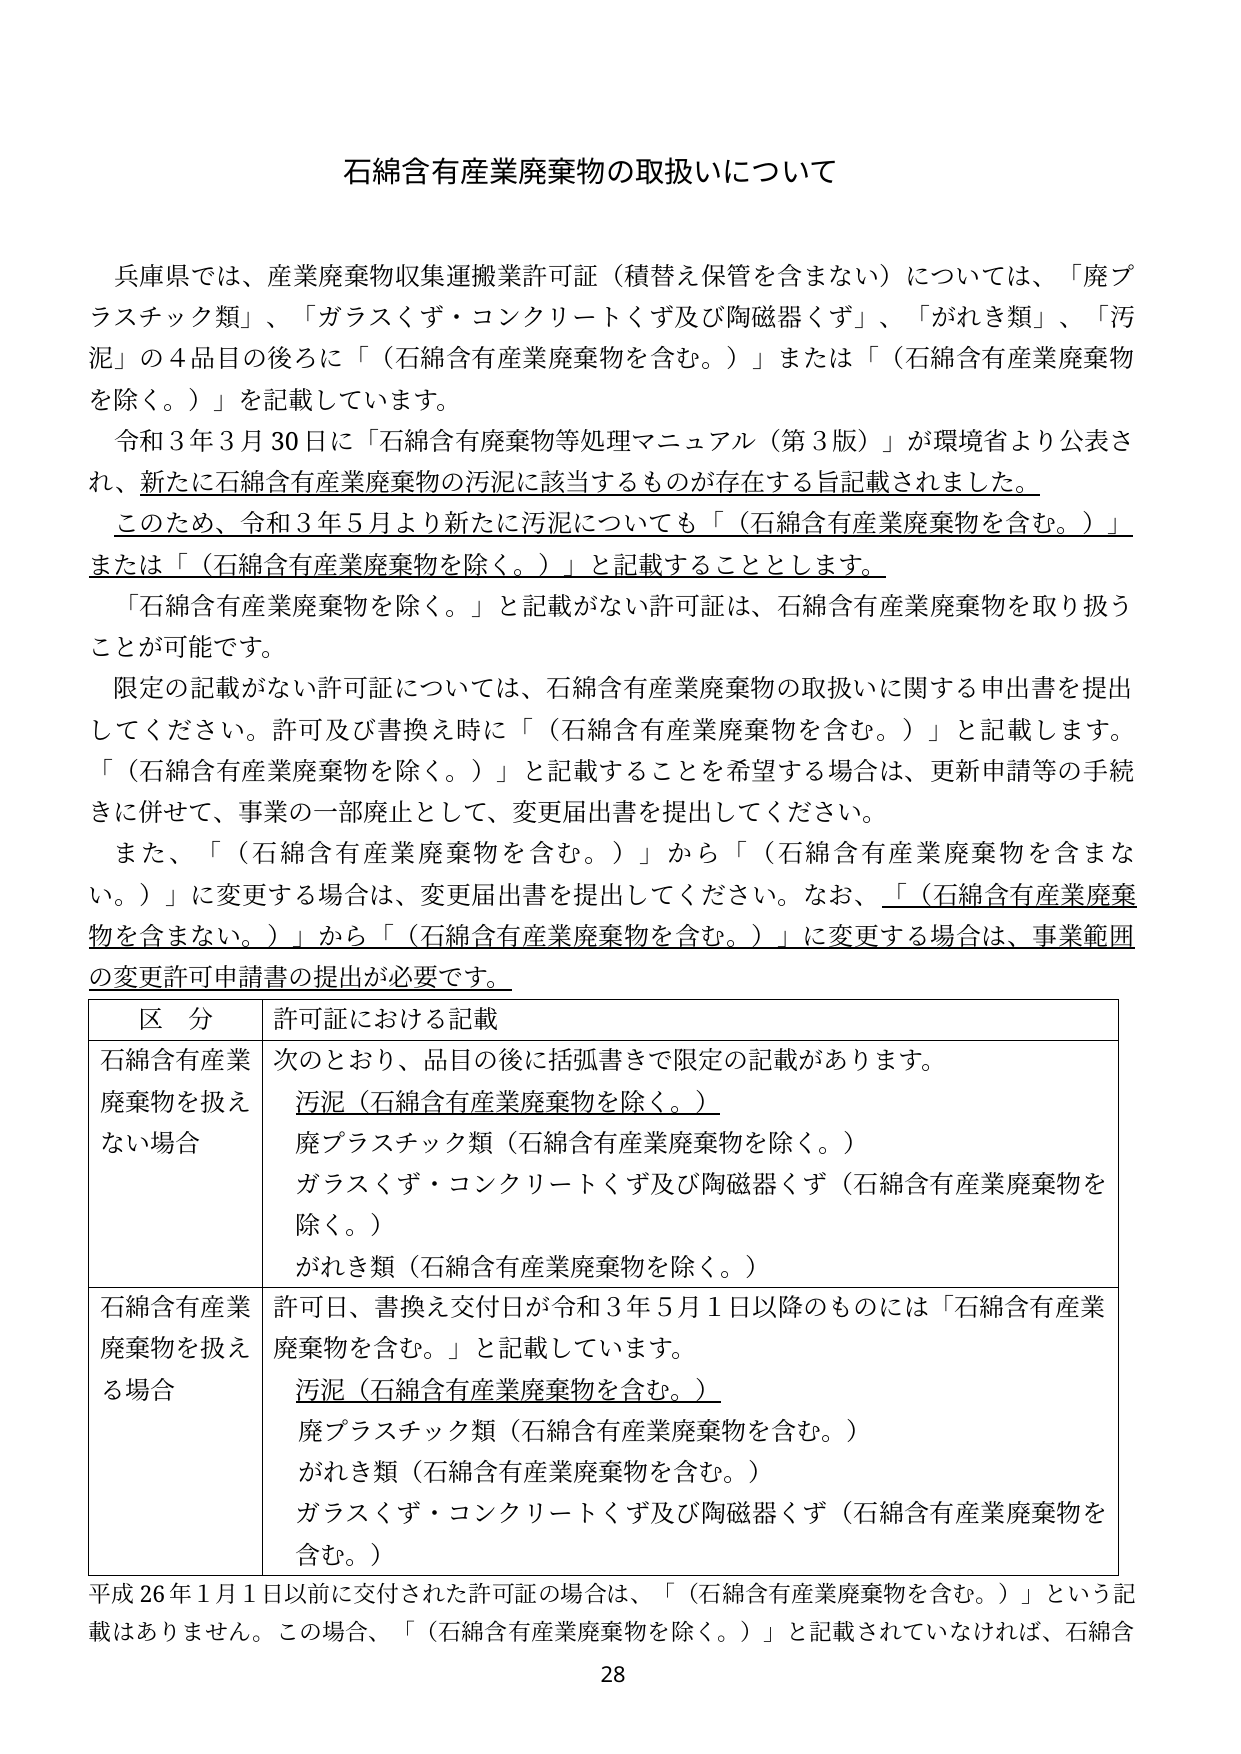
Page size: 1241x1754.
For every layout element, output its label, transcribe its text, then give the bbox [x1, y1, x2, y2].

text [89, 1576, 1137, 1647]
table_cell 許可日、書換え交付日が令和３年５月１日以降のものには「石綿含有産業廃棄物を含む。」と記載しています。 汚泥（石綿含有産業廃棄物を含む。） 廃プラスチック類（石綿含有産業廃棄物を含む。） がれき類（石綿含有産業廃棄物を含む。） ガラスくず・コンクリートくず及び陶磁器くず（石綿含有産業廃棄物を含む。） [263, 1288, 1118, 1575]
text 「石綿含有産業廃棄物を除く。」と記載がない許可証は、石綿含有産業廃棄物を取り扱うことが可能です。 [89, 587, 1137, 664]
text 限定の記載がない許可証については、石綿含有産業廃棄物の取扱いに関する申出書を提出してください。許可及び書換え時に「（石綿含有産業廃棄物を含む。）」と記載します。「（石綿含有産業廃棄物を除く。）」と記載することを希望する場合は、更新申請等の手続きに併せて、事業の一部廃止として、変更届出書を提出してください。 [89, 669, 1137, 829]
text 令和３年３月30日に「石綿含有廃棄物等処理マニュアル（第３版）」が環境省より公表され、新たに石綿含有産業廃棄物の汚泥に該当するものが存在する旨記載されました。 [89, 422, 1137, 499]
text このため、令和３年５月より新たに汚泥についても「（石綿含有産業廃棄物を含む。）」または「（石綿含有産業廃棄物を除く。）」と記載することとします。 [89, 504, 1137, 581]
table_cell 石綿含有産業廃棄物を扱えない場合 [89, 1041, 262, 1287]
table_header 許可証における記載 [263, 1000, 1118, 1040]
text また、「（石綿含有産業廃棄物を含む。）」から「（石綿含有産業廃棄物を含まない。）」に変更する場合は、変更届出書を提出してください。なお、「（石綿含有産業廃棄物を含まない。）」から「（石綿含有産業廃棄物を含む。）」に変更する場合は、事業範囲の変更許可申請書の提出が必要です。 [89, 834, 1137, 994]
text 石綿含有産業廃棄物の取扱いについて [148, 148, 1034, 191]
table_cell 次のとおり、品目の後に括弧書きで限定の記載があります。 汚泥（石綿含有産業廃棄物を除く。） 廃プラスチック類（石綿含有産業廃棄物を除く。） ガラスくず・コンクリートくず及び陶磁器くず（石綿含有産業廃棄物を除く。） がれき類（石綿含有産業廃棄物を除く。） [263, 1041, 1118, 1287]
table_header 区 分 [89, 1000, 262, 1040]
text 兵庫県では、産業廃棄物収集運搬業許可証（積替え保管を含まない）については、「廃プラスチック類」、「ガラスくず・コンクリートくず及び陶磁器くず」、「がれき類」、「汚泥」の４品目の後ろに「（石綿含有産業廃棄物を含む。）」または「（石綿含有産業廃棄物を除く。）」を記載しています。 [89, 257, 1137, 416]
table_cell 石綿含有産業廃棄物を扱える場合 [89, 1288, 262, 1575]
